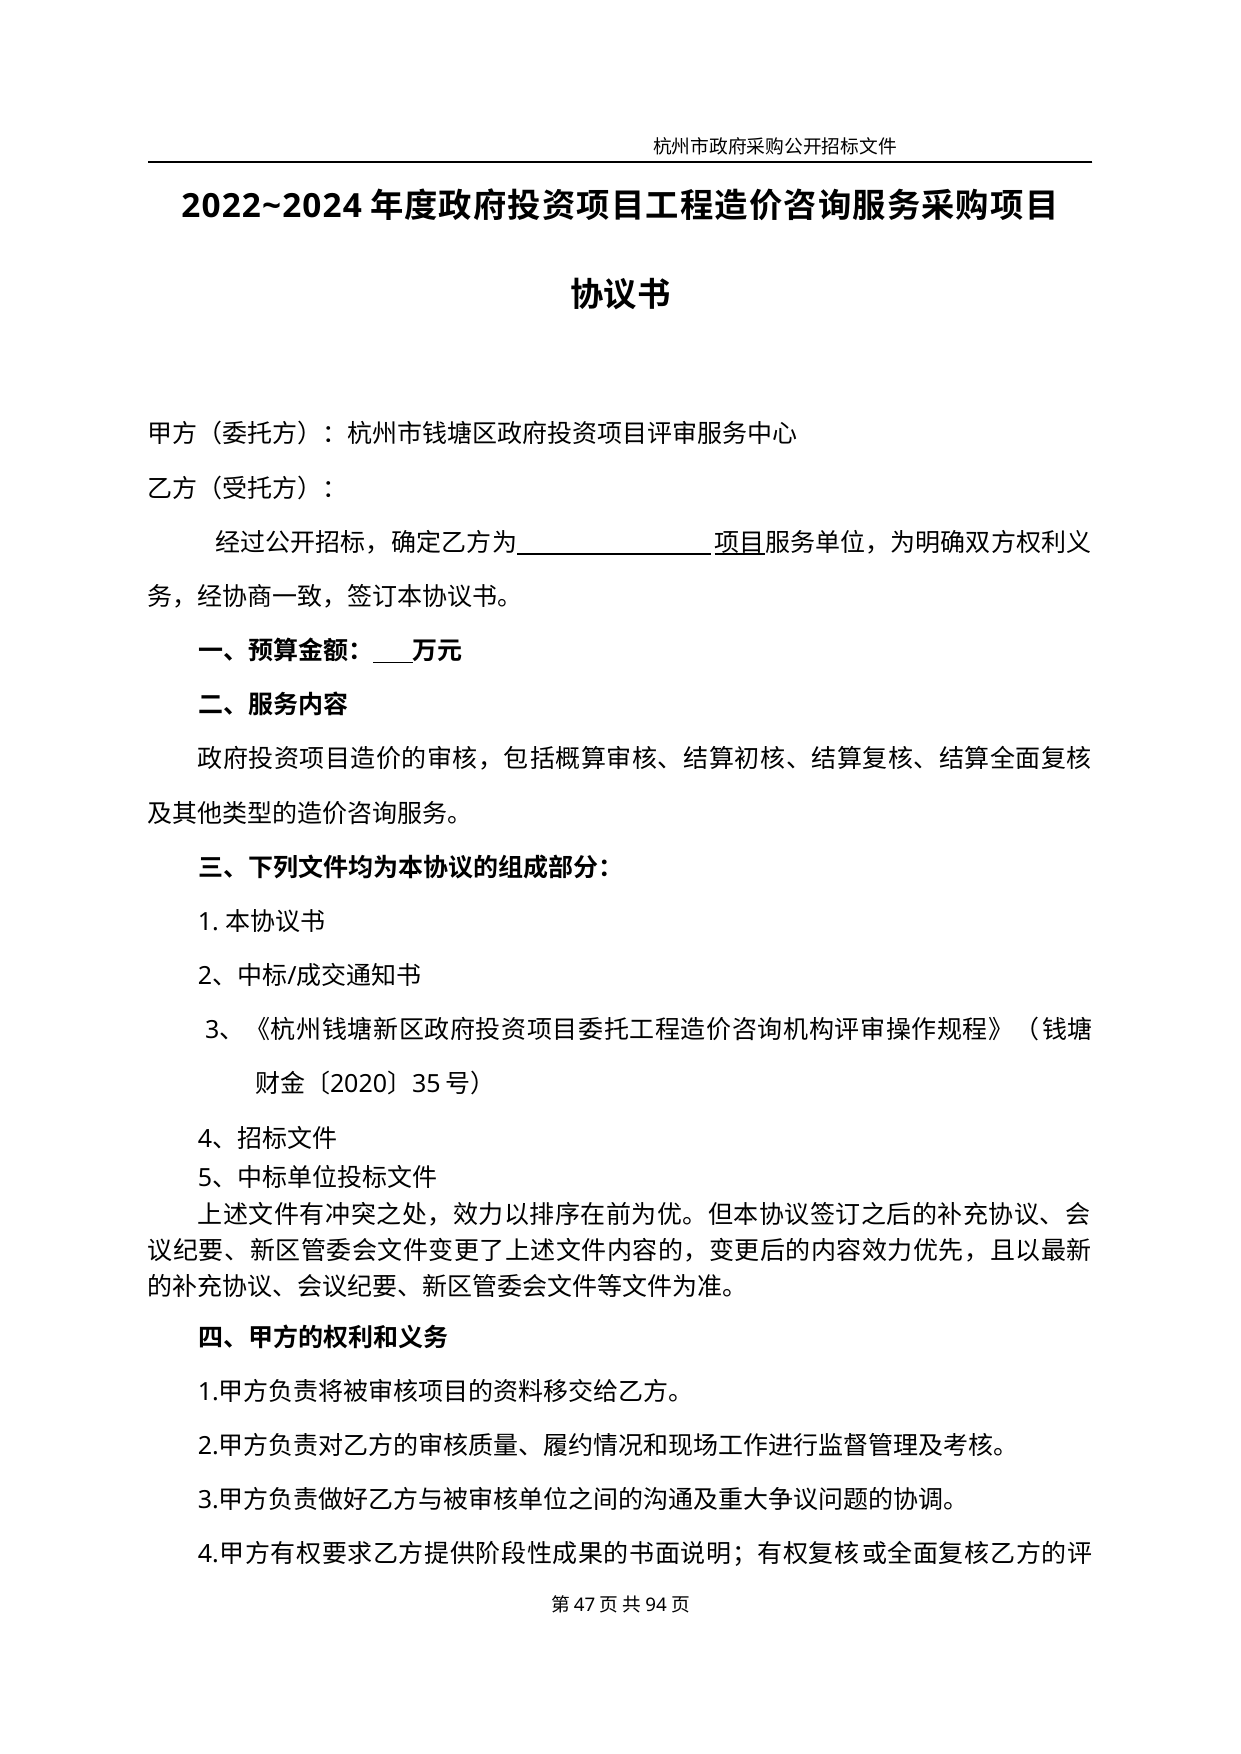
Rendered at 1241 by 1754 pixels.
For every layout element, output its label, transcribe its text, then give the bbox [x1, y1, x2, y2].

text 协议书 [148, 268, 1092, 316]
text 一、预算金额： 万元 [148, 616, 1092, 670]
text 2.甲方负责对乙方的审核质量、履约情况和现场工作进行监督管理及考核。 [148, 1411, 1092, 1465]
text 1. 本协议书 [148, 887, 1092, 941]
text 2022~2024年度政府投资项目工程造价咨询服务采购项目 [148, 179, 1092, 227]
text 甲方（委托方）：杭州市钱塘区政府投资项目评审服务中心 [148, 399, 1092, 454]
text 上述文件有冲突之处，效力以排序在前为优。但本协议签订之后的补充协议、会议纪要、新区管委会文件变更了上述文件内容的，变更后的内容效力优先，且以最新的补充协议、会议纪要、新区管委会文件等文件为准。 [148, 1194, 1092, 1303]
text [148, 1519, 1092, 1574]
text 3、《杭州钱塘新区政府投资项目委托工程造价咨询机构评审操作规程》（钱塘财金〔2020〕35号） [205, 995, 1092, 1104]
text 二、服务内容 [148, 670, 1092, 724]
text 1.甲方负责将被审核项目的资料移交给乙方。 [148, 1357, 1092, 1411]
text 2、中标/成交通知书 [148, 941, 1092, 995]
text 政府投资项目造价的审核，包括概算审核、结算初核、结算复核、结算全面复核及其他类型的造价咨询服务。 [148, 724, 1092, 833]
text 5、中标单位投标文件 [148, 1158, 1092, 1194]
text 4、招标文件 [148, 1104, 1092, 1158]
text 3.甲方负责做好乙方与被审核单位之间的沟通及重大争议问题的协调。 [148, 1465, 1092, 1519]
text 四、甲方的权利和义务 [148, 1303, 1092, 1357]
text 三、下列文件均为本协议的组成部分： [148, 833, 1092, 887]
text 经过公开招标，确定乙方为 项目服务单位，为明确双方权利义务，经协商一致，签订本协议书。 [148, 508, 1092, 616]
text 乙方（受托方）： [148, 454, 1092, 508]
